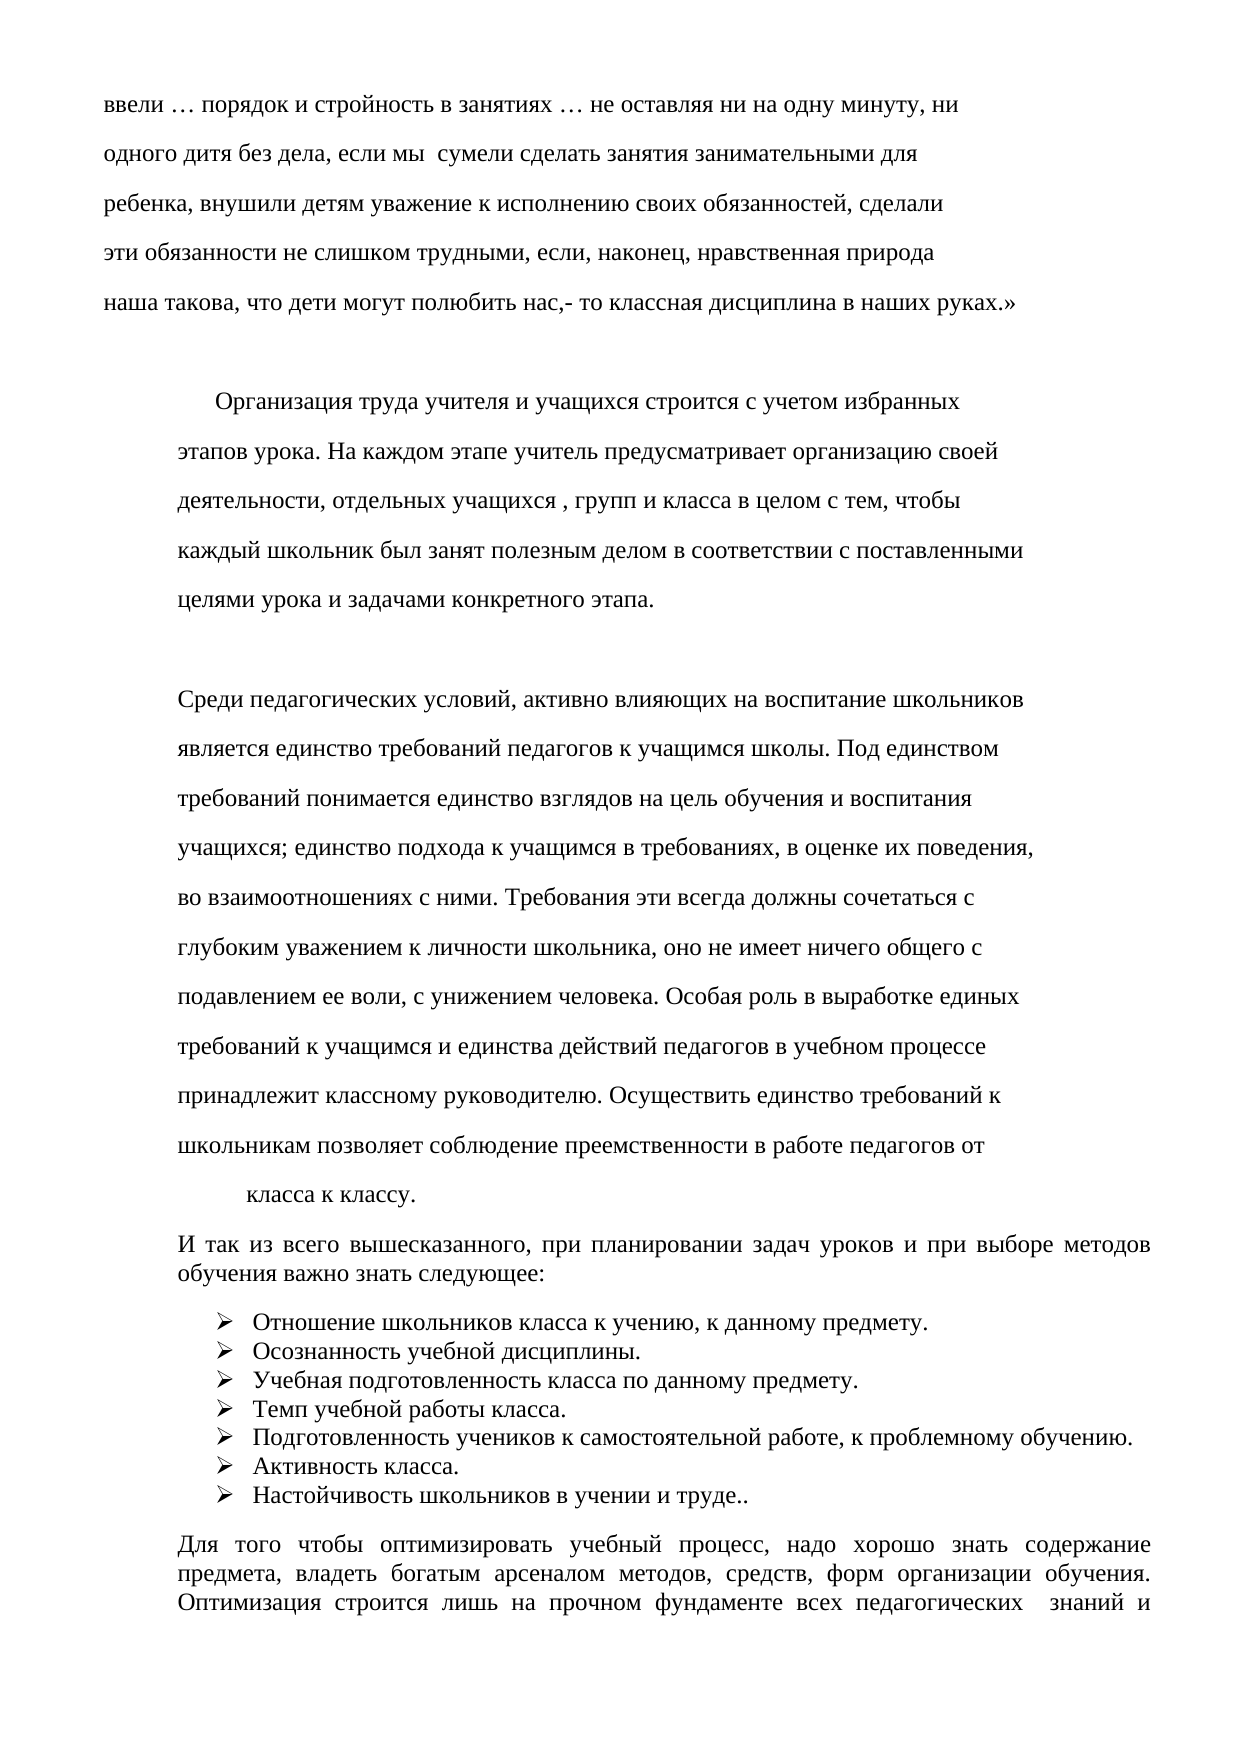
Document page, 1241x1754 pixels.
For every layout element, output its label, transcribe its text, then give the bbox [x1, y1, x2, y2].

list Отношение школьников класса к учению, к данному предмету. [215, 1307, 1152, 1336]
list Подготовленность учеников к самостоятельной работе, к проблемному обучению. [215, 1422, 1152, 1451]
list Активность класса. [215, 1451, 1152, 1480]
text глубоким уважением к личности школьника, оно не имеет ничего общего с [177, 932, 1152, 960]
text каждый школьник был занят полезным делом в соответствии с поставленными [177, 535, 1152, 564]
text Организация труда учителя и учащихся строится с учетом избранных [177, 386, 1152, 415]
text этапов урока. На каждом этапе учитель предусматривает организацию своей [177, 436, 1152, 464]
list Темп учебной работы класса. [215, 1394, 1152, 1422]
text эти обязанности не слишком трудными, если, наконец, нравственная природа [103, 237, 1152, 266]
text ребенка, внушили детям уважение к исполнению своих обязанностей, сделали [103, 188, 1152, 217]
list класса к классу. [246, 1179, 1152, 1208]
text ввели … порядок и стройность в занятиях … не оставляя ни на одну минуту, ни [103, 89, 1152, 117]
text И так из всего вышесказанного, при планировании задач уроков и при выборе методов обучения важно знать следующее: [177, 1229, 1152, 1287]
text требований понимается единство взглядов на цель обучения и воспитания [177, 783, 1152, 812]
list Осознанность учебной дисциплины. [215, 1336, 1152, 1365]
text Среди педагогических условий, активно влияющих на воспитание школьников [177, 684, 1152, 712]
text одного дитя без дела, если мы сумели сделать занятия занимательными для [103, 138, 1152, 167]
text учащихся; единство подхода к учащимся в требованиях, в оценке их поведения, [177, 832, 1152, 861]
text деятельности, отдельных учащихся , групп и класса в целом с тем, чтобы [177, 485, 1152, 514]
text подавлением ее воли, с унижением человека. Особая роль в выработке единых [177, 981, 1152, 1010]
text школьникам позволяет соблюдение преемственности в работе педагогов от [177, 1130, 1152, 1159]
text требований к учащимся и единства действий педагогов в учебном процессе [177, 1031, 1152, 1059]
text наша такова, что дети могут полюбить нас,- то классная дисциплина в наших руках.» [103, 287, 1152, 316]
text целями урока и задачами конкретного этапа. [177, 584, 1152, 613]
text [177, 1529, 1152, 1616]
text является единство требований педагогов к учащимся школы. Под единством [177, 733, 1152, 762]
text во взаимоотношениях с ними. Требования эти всегда должны сочетаться с [177, 882, 1152, 911]
list Настойчивость школьников в учении и труде.. [215, 1480, 1152, 1509]
text принадлежит классному руководителю. Осуществить единство требований к [177, 1080, 1152, 1109]
list Учебная подготовленность класса по данному предмету. [215, 1365, 1152, 1394]
